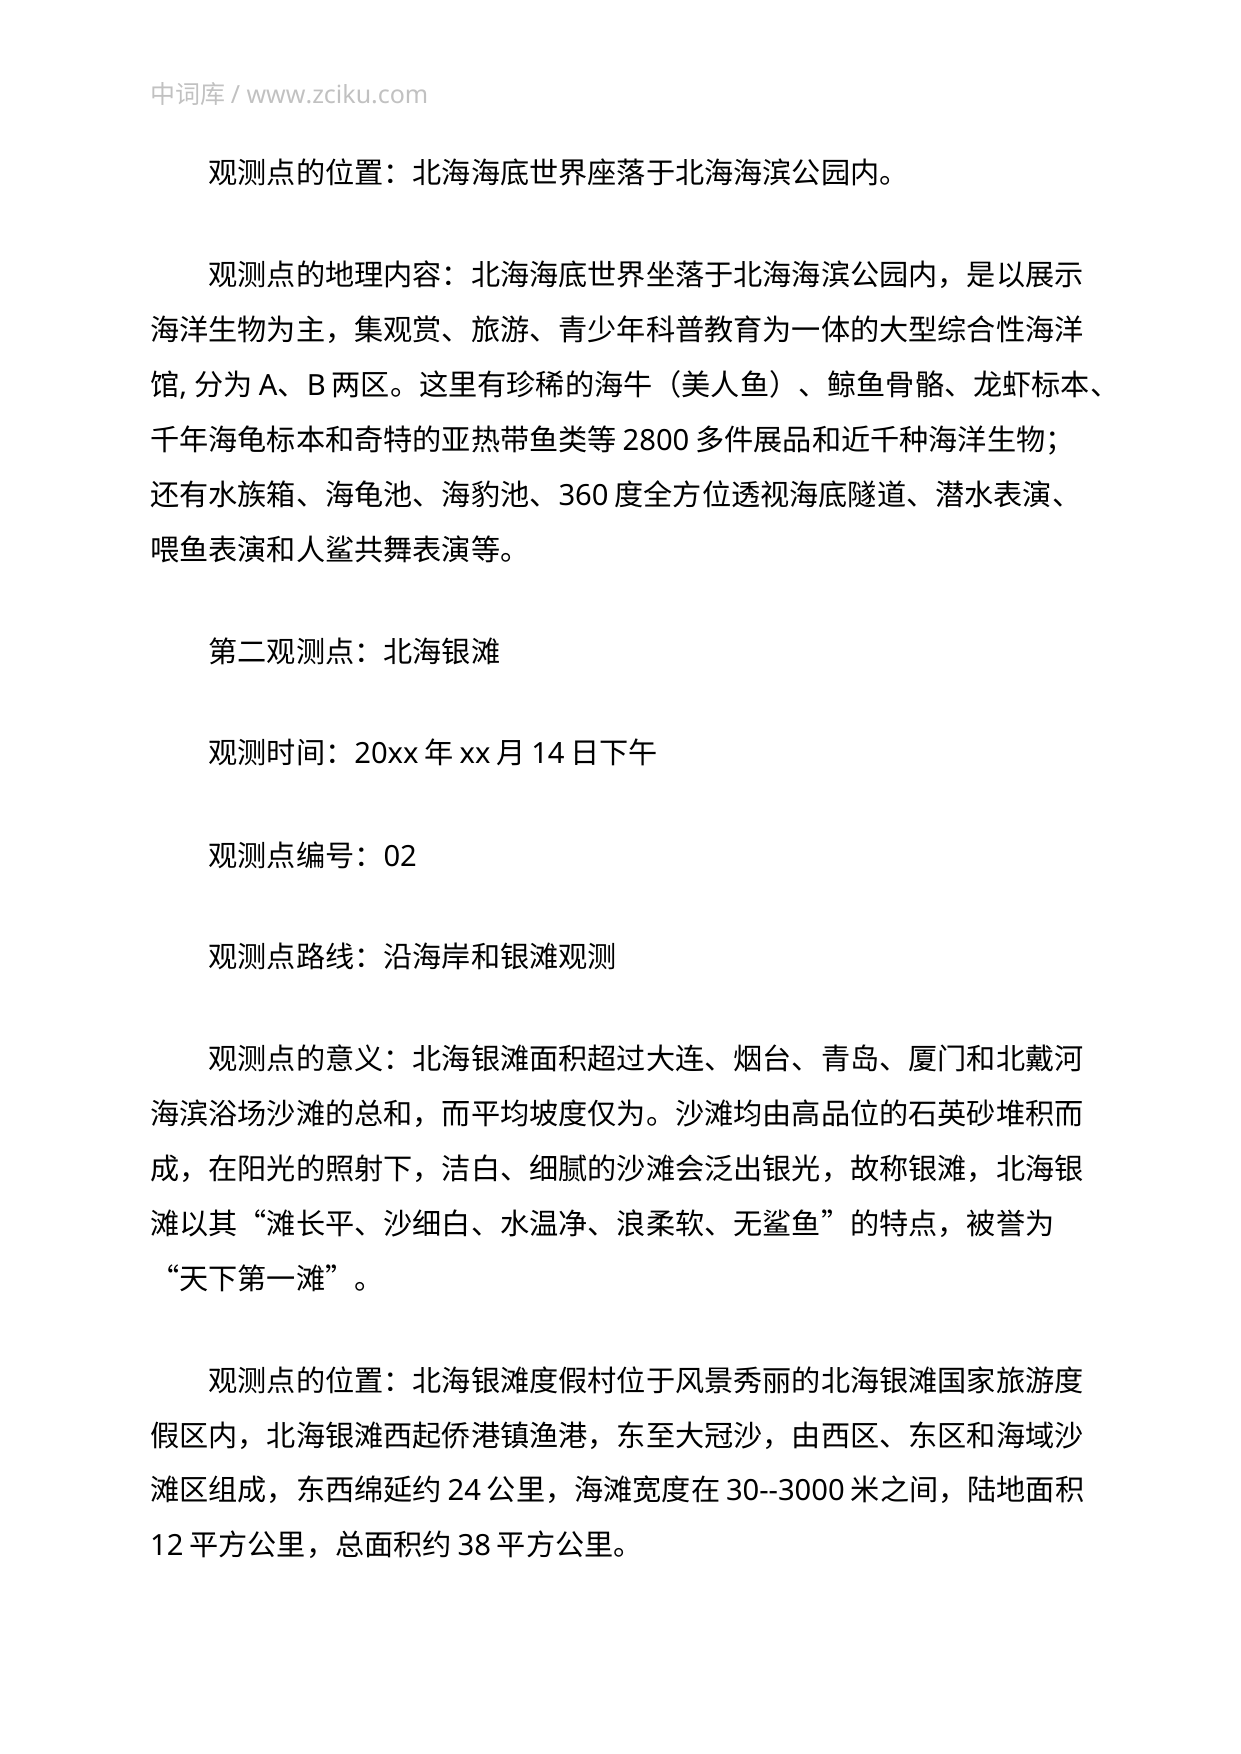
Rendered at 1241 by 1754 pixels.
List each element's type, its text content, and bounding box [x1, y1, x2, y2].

text 第二观测点：北海银滩 [150, 628, 1090, 671]
text 观测时间：20xx年xx月14日下午 [150, 730, 1090, 772]
text 观测点的意义：北海银滩面积超过大连、烟台、青岛、厦门和北戴河海滨浴场沙滩的总和，而平均坡度仅为。沙滩均由高品位的石英砂堆积而成，在阳光的照射下，洁白、细腻的沙滩会泛出银光，故称银滩，北海银滩以其“滩长平、沙细白、水温净、浪柔软、无鲨鱼”的特点，被誉为“天下第一滩”。 [150, 1036, 1090, 1298]
text 观测点路线：沿海岸和银滩观测 [150, 934, 1090, 976]
text 观测点的位置：北海海底世界座落于北海海滨公园内。 [150, 150, 1090, 192]
text 观测点编号：02 [150, 832, 1090, 874]
text 观测点的位置：北海银滩度假村位于风景秀丽的北海银滩国家旅游度假区内，北海银滩西起侨港镇渔港，东至大冠沙，由西区、东区和海域沙滩区组成，东西绵延约24公里，海滩宽度在30--3000米之间，陆地面积12平方公里，总面积约38平方公里。 [150, 1357, 1090, 1564]
text 观测点的地理内容：北海海底世界坐落于北海海滨公园内，是以展示海洋生物为主，集观赏、旅游、青少年科普教育为一体的大型综合性海洋馆, 分为A、B两区。这里有珍稀的海牛（美人鱼）、鲸鱼骨骼、龙虾标本、千年海龟标本和奇特的亚热带鱼类等2800多件展品和近千种海洋生物；还有水族箱、海龟池、海豹池、360度全方位透视海底隧道、潜水表演、喂鱼表演和人鲨共舞表演等。 [150, 252, 1090, 569]
